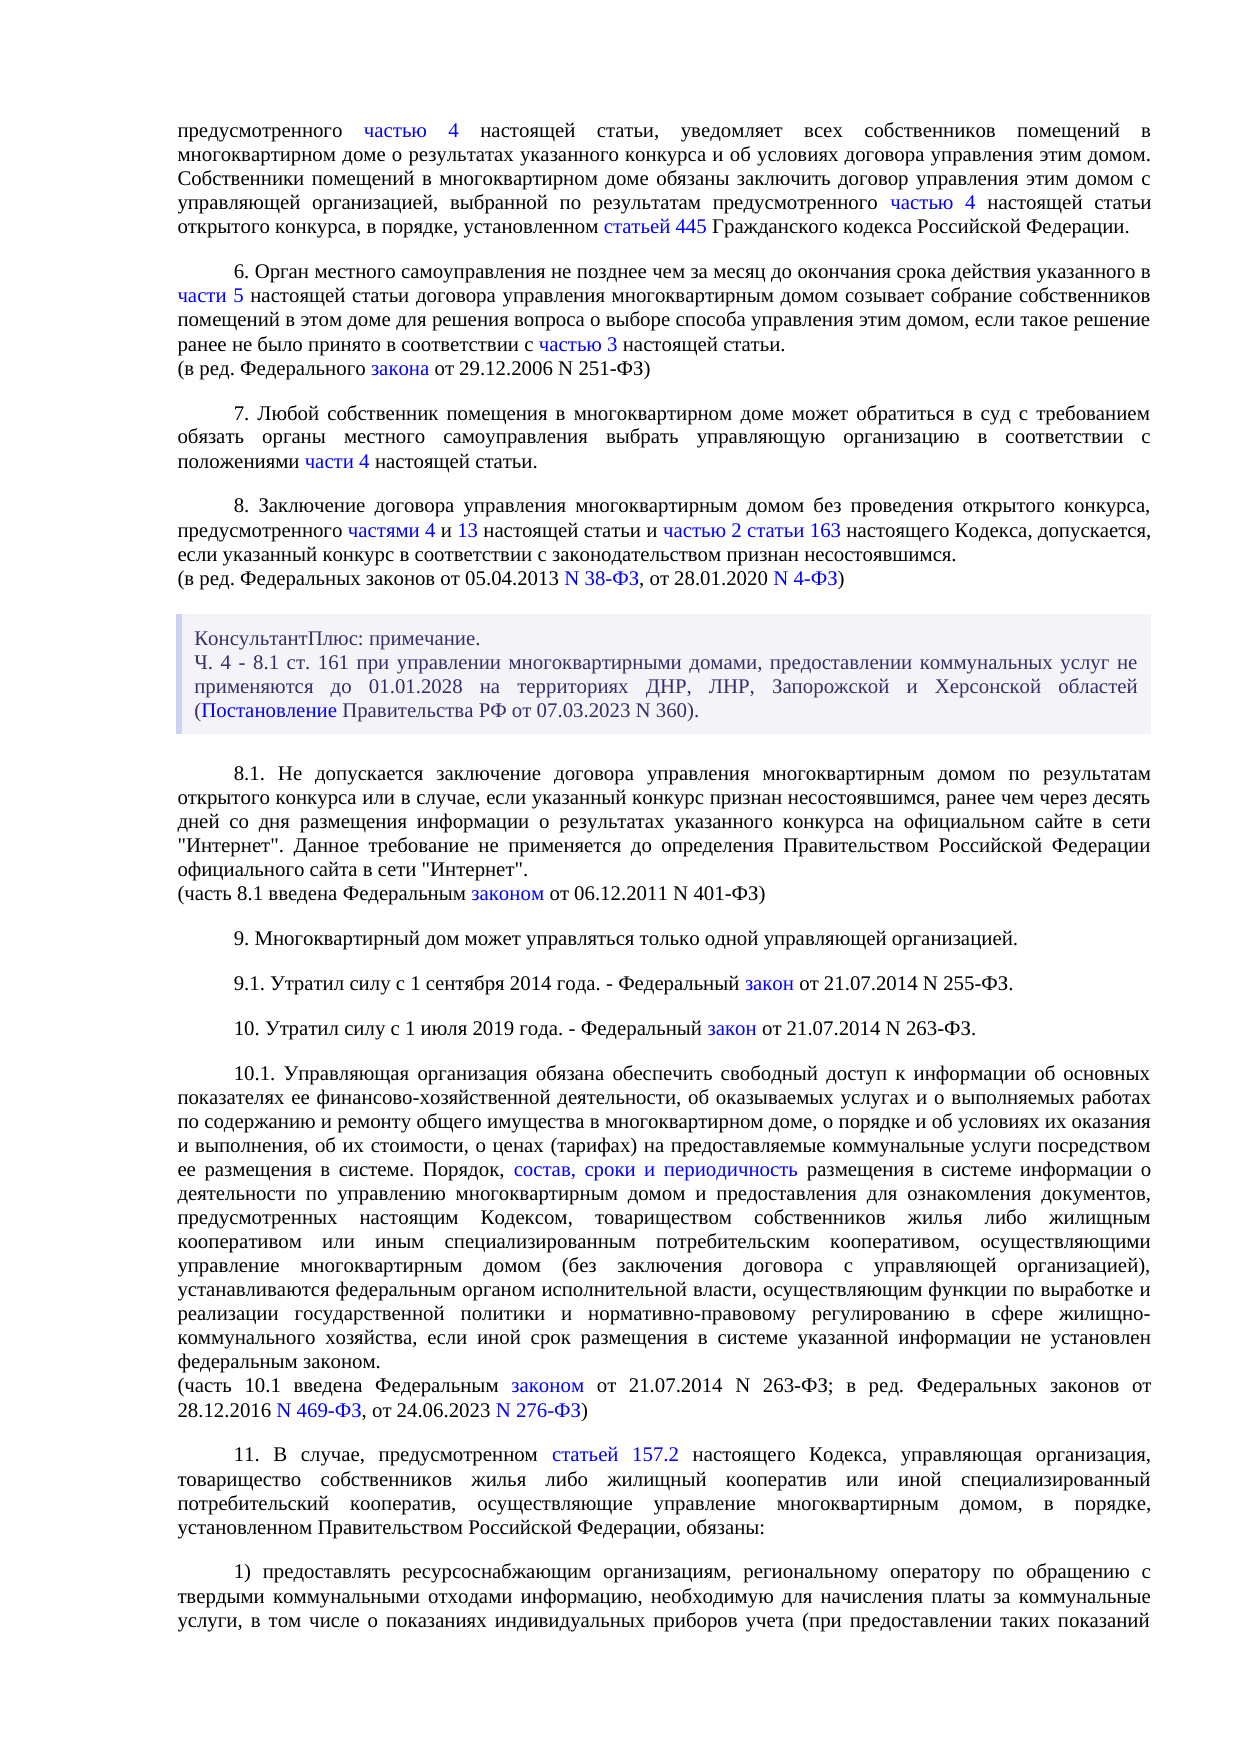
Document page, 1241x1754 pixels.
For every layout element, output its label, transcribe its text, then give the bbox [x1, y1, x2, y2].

text (в ред. Федерального закона от 29.12.2006 N 251-ФЗ) [177, 356, 1152, 379]
text 11. В случае, предусмотренном статьей 157.2 настоящего Кодекса, управляющая организация, товарищество собственников жилья либо жилищный кооператив или иной специализированный потребительский кооператив, осуществляющие управление многоквартирным домом, в порядке, установленном Правительством Российской Федерации, обязаны: [177, 1442, 1152, 1539]
text (часть 10.1 введена Федеральным законом от 21.07.2014 N 263-ФЗ; в ред. Федеральных законов от 28.12.2016 N 469-ФЗ, от 24.06.2023 N 276-ФЗ) [177, 1373, 1152, 1422]
text 10.1. Управляющая организация обязана обеспечить свободный доступ к информации об основных показателях ее финансово-хозяйственной деятельности, об оказываемых услугах и о выполняемых работах по содержанию и ремонту общего имущества в многоквартирном доме, о порядке и об условиях их оказания и выполнения, об их стоимости, о ценах (тарифах) на предоставляемые коммунальные услуги посредством ее размещения в системе. Порядок, состав, сроки и периодичность размещения в системе информации о деятельности по управлению многоквартирным домом и предоставления для ознакомления документов, предусмотренных настоящим Кодексом, товариществом собственников жилья либо жилищным кооперативом или иным специализированным потребительским кооперативом, осуществляющими управление многоквартирным домом (без заключения договора с управляющей организацией), устанавливаются федеральным органом исполнительной власти, осуществляющим функции по выработке и реализации государственной политики и нормативно-правовому регулированию в сфере жилищно-коммунального хозяйства, если иной срок размещения в системе указанной информации не установлен федеральным законом. [177, 1061, 1152, 1373]
text 8.1. Не допускается заключение договора управления многоквартирным домом по результатам открытого конкурса или в случае, если указанный конкурс признан несостоявшимся, ранее чем через десять дней со дня размещения информации о результатах указанного конкурса на официальном сайте в сети "Интернет". Данное требование не применяется до определения Правительством Российской Федерации официального сайта в сети "Интернет". [177, 761, 1152, 881]
text 10. Утратил силу с 1 июля 2019 года. - Федеральный закон от 21.07.2014 N 263-ФЗ. [177, 1016, 1152, 1040]
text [177, 1559, 1152, 1632]
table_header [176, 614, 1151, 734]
text 6. Орган местного самоуправления не позднее чем за месяц до окончания срока действия указанного в части 5 настоящей статьи договора управления многоквартирным домом созывает собрание собственников помещений в этом доме для решения вопроса о выборе способа управления этим домом, если такое решение ранее не было принято в соответствии с частью 3 настоящей статьи. [177, 259, 1152, 356]
text (в ред. Федеральных законов от 05.04.2013 N 38-ФЗ, от 28.01.2020 N 4-ФЗ) [177, 566, 1152, 590]
text (часть 8.1 введена Федеральным законом от 06.12.2011 N 401-ФЗ) [177, 881, 1152, 905]
text 8. Заключение договора управления многоквартирным домом без проведения открытого конкурса, предусмотренного частями 4 и 13 настоящей статьи и частью 2 статьи 163 настоящего Кодекса, допускается, если указанный конкурс в соответствии с законодательством признан несостоявшимся. [177, 493, 1152, 566]
text 7. Любой собственник помещения в многоквартирном доме может обратиться в суд с требованием обязать органы местного самоуправления выбрать управляющую организацию в соответствии с положениями части 4 настоящей статьи. [177, 400, 1152, 473]
text 9. Многоквартирный дом может управляться только одной управляющей организацией. [177, 926, 1152, 950]
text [177, 118, 1152, 238]
text 9.1. Утратил силу с 1 сентября 2014 года. - Федеральный закон от 21.07.2014 N 255-ФЗ. [177, 971, 1152, 995]
